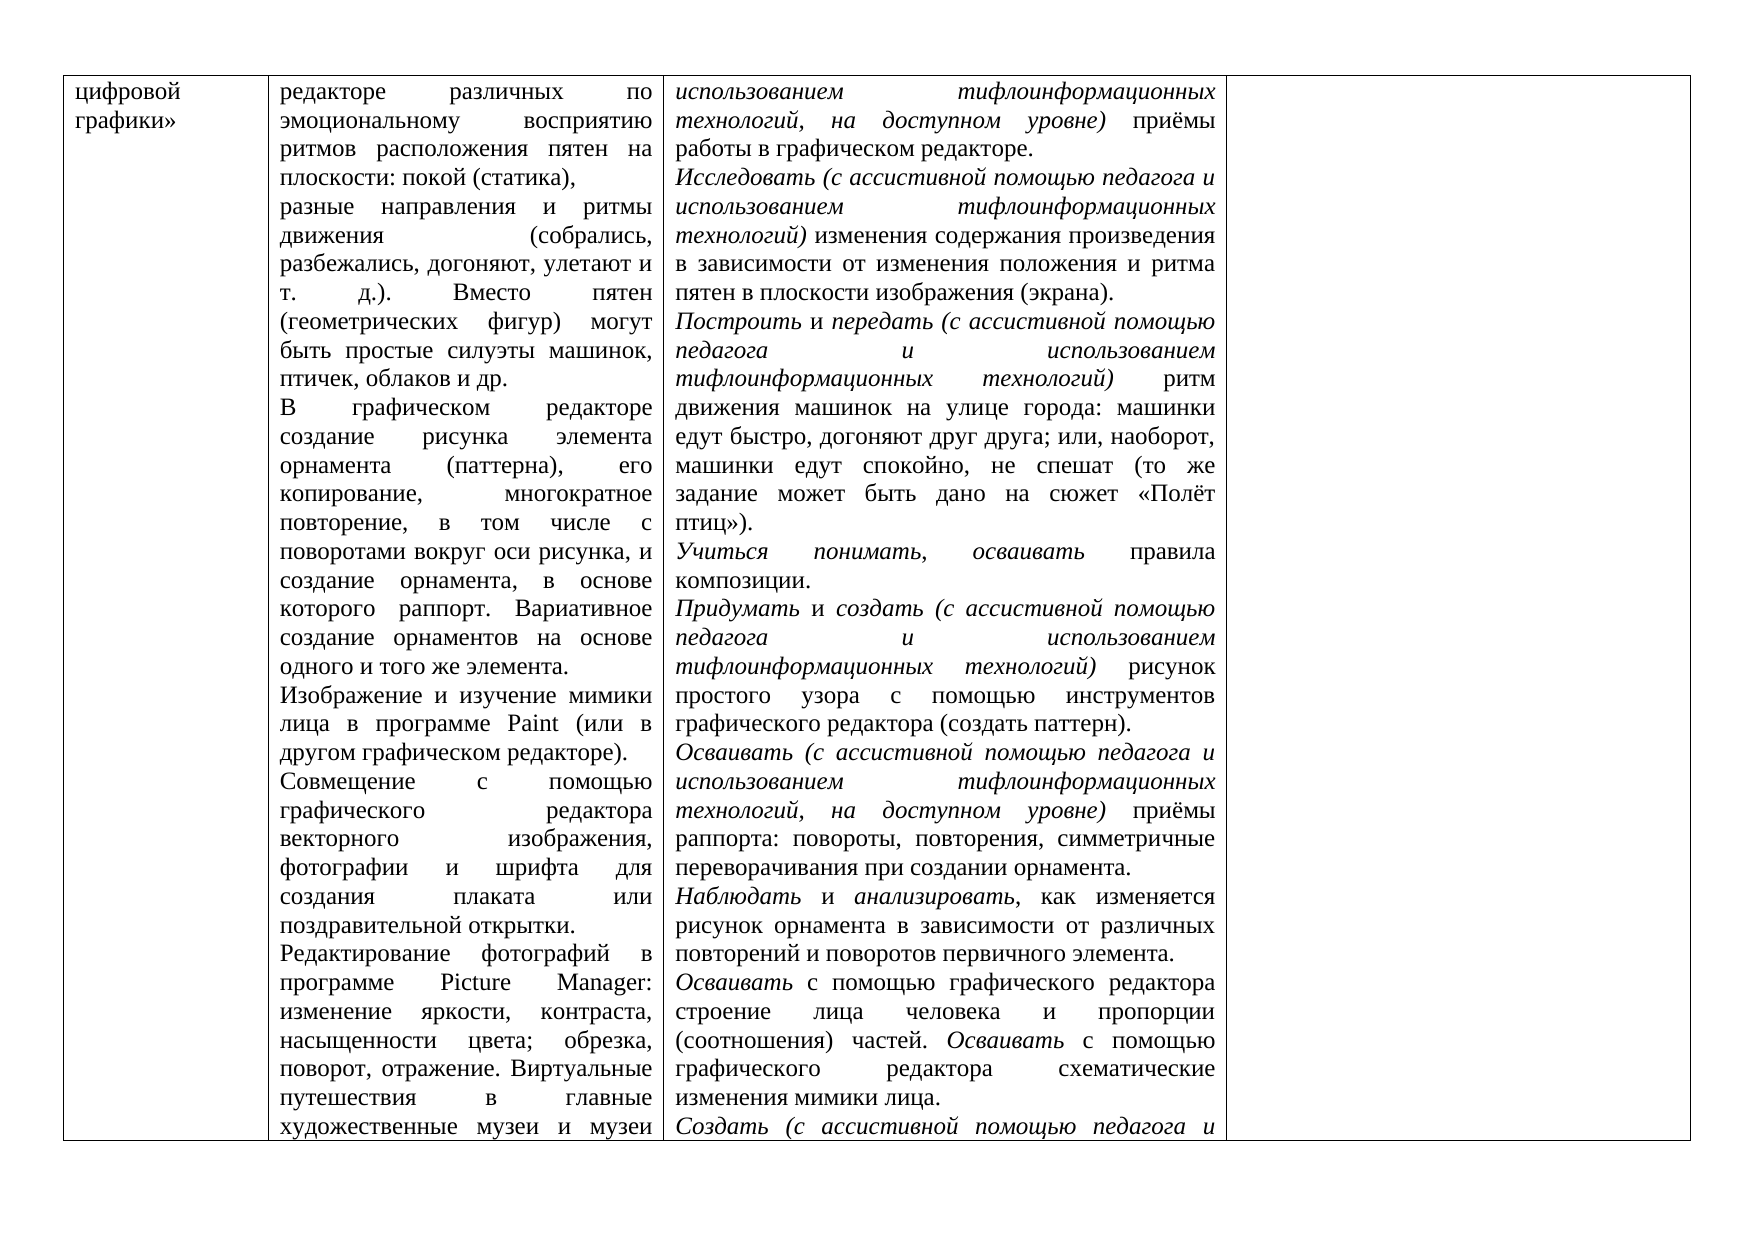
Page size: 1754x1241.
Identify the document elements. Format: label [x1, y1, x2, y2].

table_cell [269, 76, 663, 1140]
table_cell [1227, 76, 1690, 1140]
table_cell [64, 76, 268, 1140]
table_cell [664, 76, 1226, 1140]
